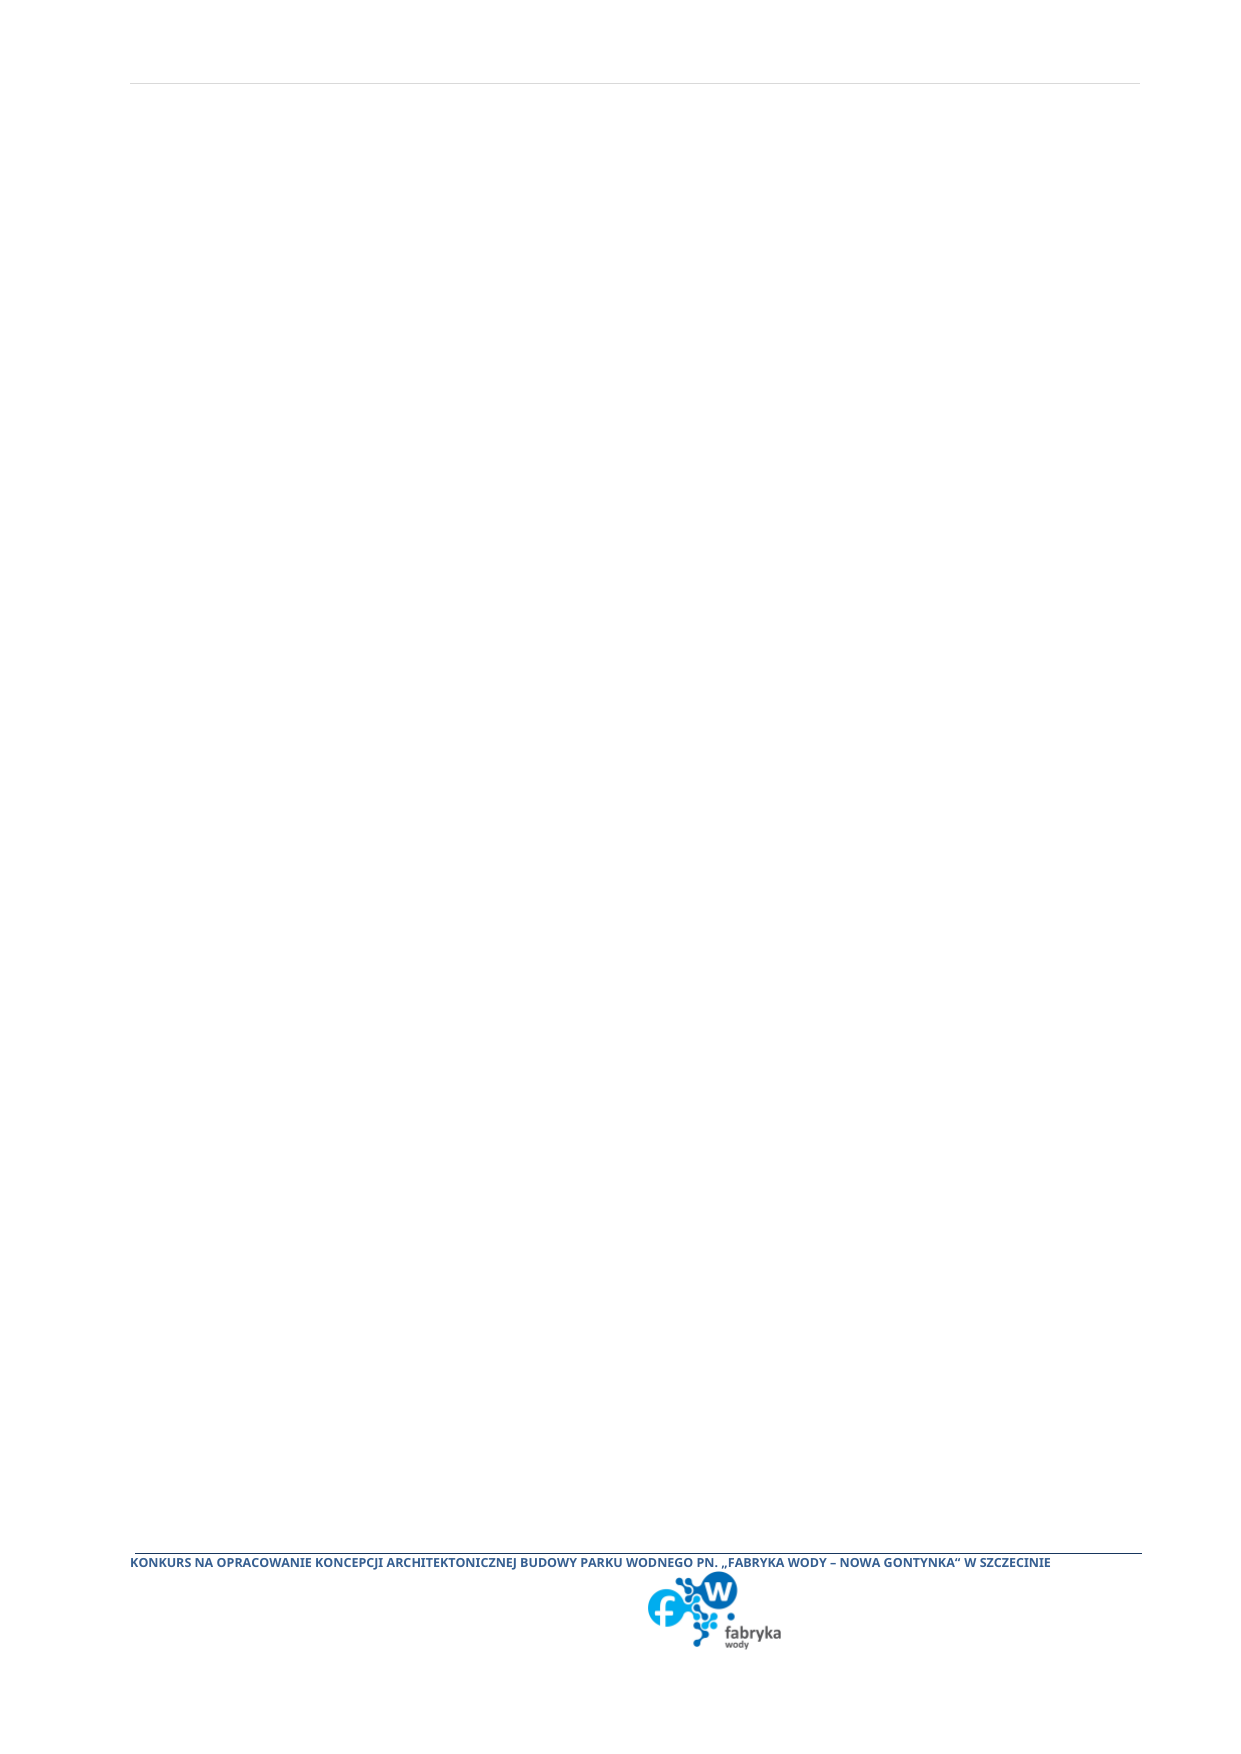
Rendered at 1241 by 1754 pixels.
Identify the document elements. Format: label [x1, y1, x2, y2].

picture [647, 1570, 783, 1651]
